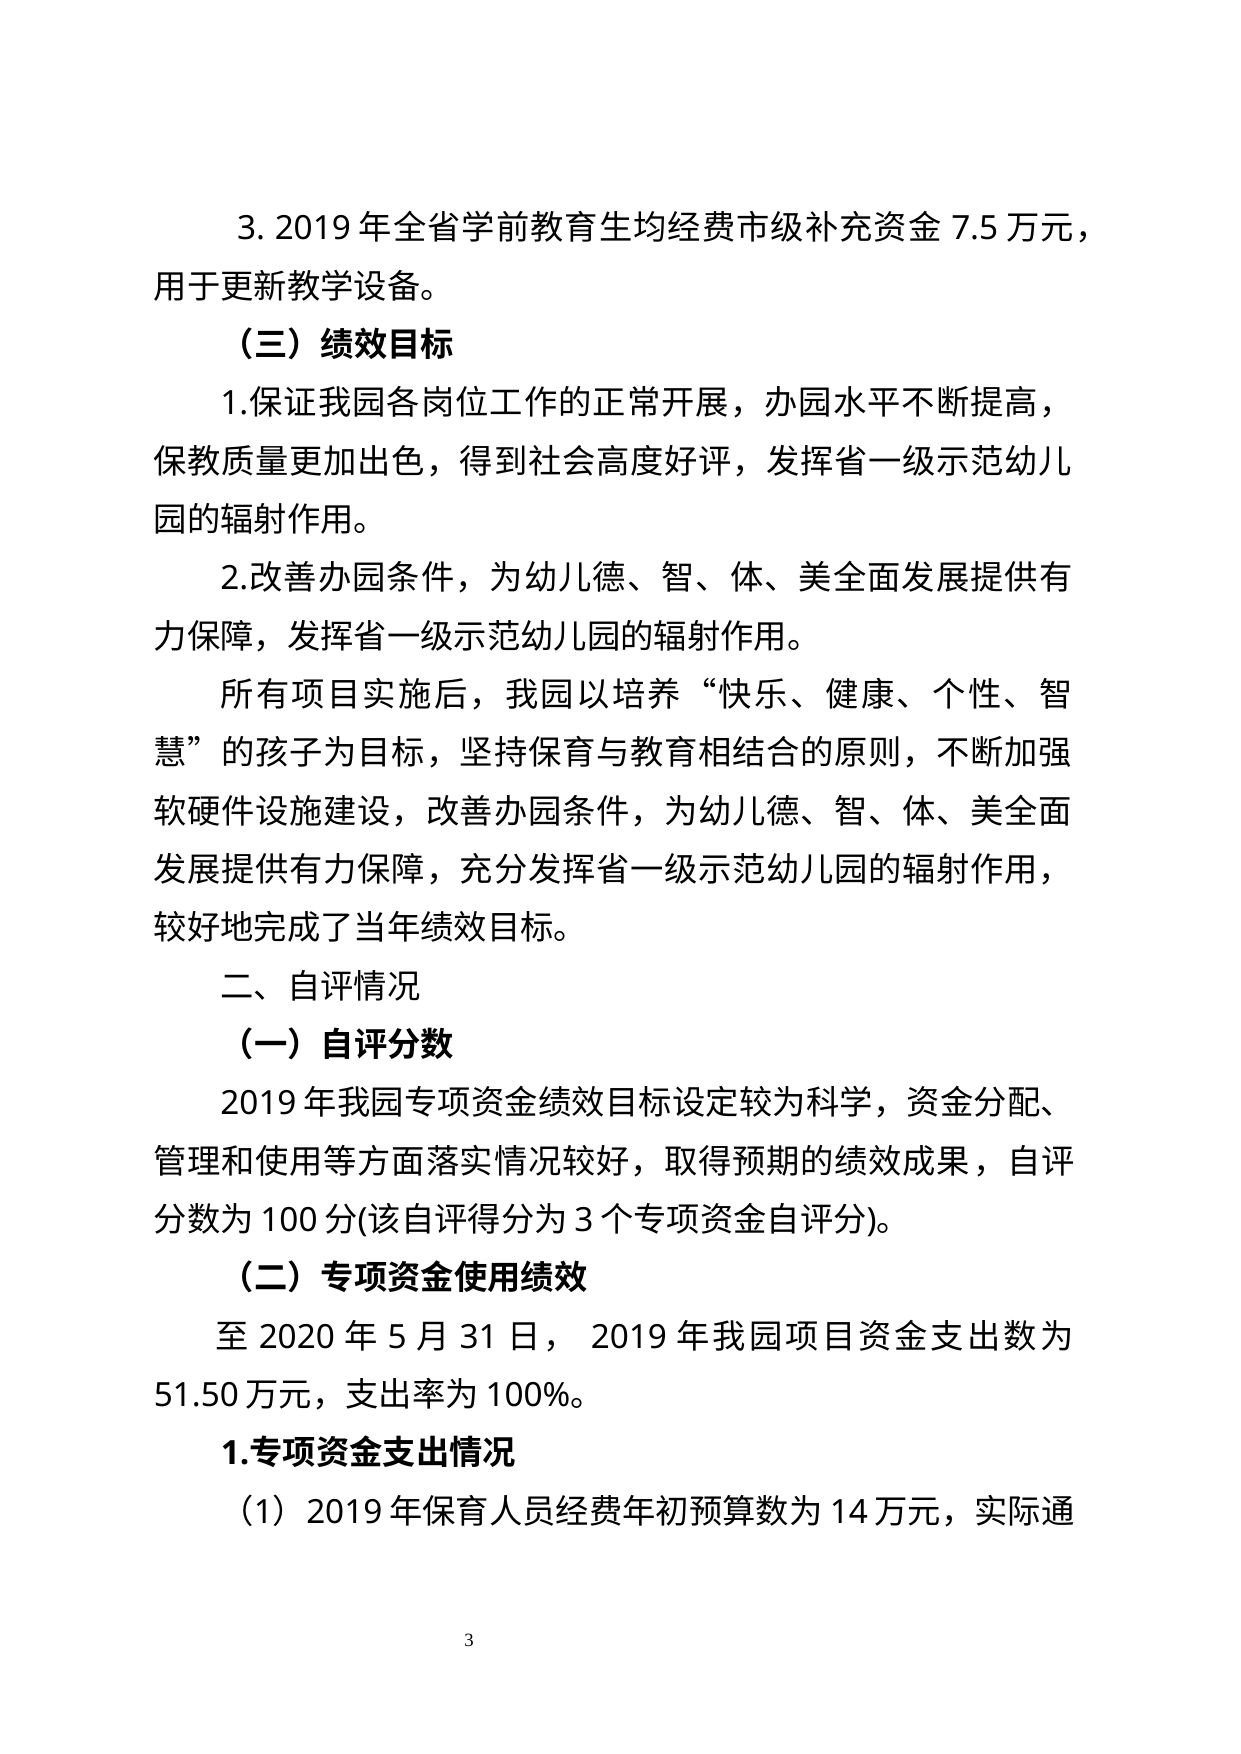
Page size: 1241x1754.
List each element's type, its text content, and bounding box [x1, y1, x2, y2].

text 2019年我园专项资金绩效目标设定较为科学，资金分配、管理和使用等方面落实情况较好，取得预期的绩效成果，自评分数为100分(该自评得分为3个专项资金自评分)。 [153, 1068, 1075, 1243]
text 1.保证我园各岗位工作的正常开展，办园水平不断提高，保教质量更加出色，得到社会高度好评，发挥省一级示范幼儿园的辐射作用。 [153, 368, 1075, 543]
text 所有项目实施后，我园以培养“快乐、健康、个性、智慧”的孩子为目标，坚持保育与教育相结合的原则，不断加强软硬件设施建设，改善办园条件，为幼儿德、智、体、美全面发展提供有力保障，充分发挥省一级示范幼儿园的辐射作用，较好地完成了当年绩效目标。 [153, 660, 1075, 951]
text 至2020年5月31日， 2019年我园项目资金支出数为51.50万元，支出率为100%。 [153, 1301, 1075, 1418]
text 1.专项资金支出情况 [153, 1418, 1075, 1476]
text 二、自评情况 [153, 951, 1075, 1010]
text （一）自评分数 [153, 1010, 1075, 1068]
text 2.改善办园条件，为幼儿德、智、体、美全面发展提供有力保障，发挥省一级示范幼儿园的辐射作用。 [153, 543, 1075, 660]
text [153, 1476, 1075, 1535]
text （二）专项资金使用绩效 [153, 1243, 1075, 1301]
text 3. 2019年全省学前教育生均经费市级补充资金7.5万元，用于更新教学设备。 [153, 193, 1075, 310]
text （三）绩效目标 [153, 310, 1075, 368]
